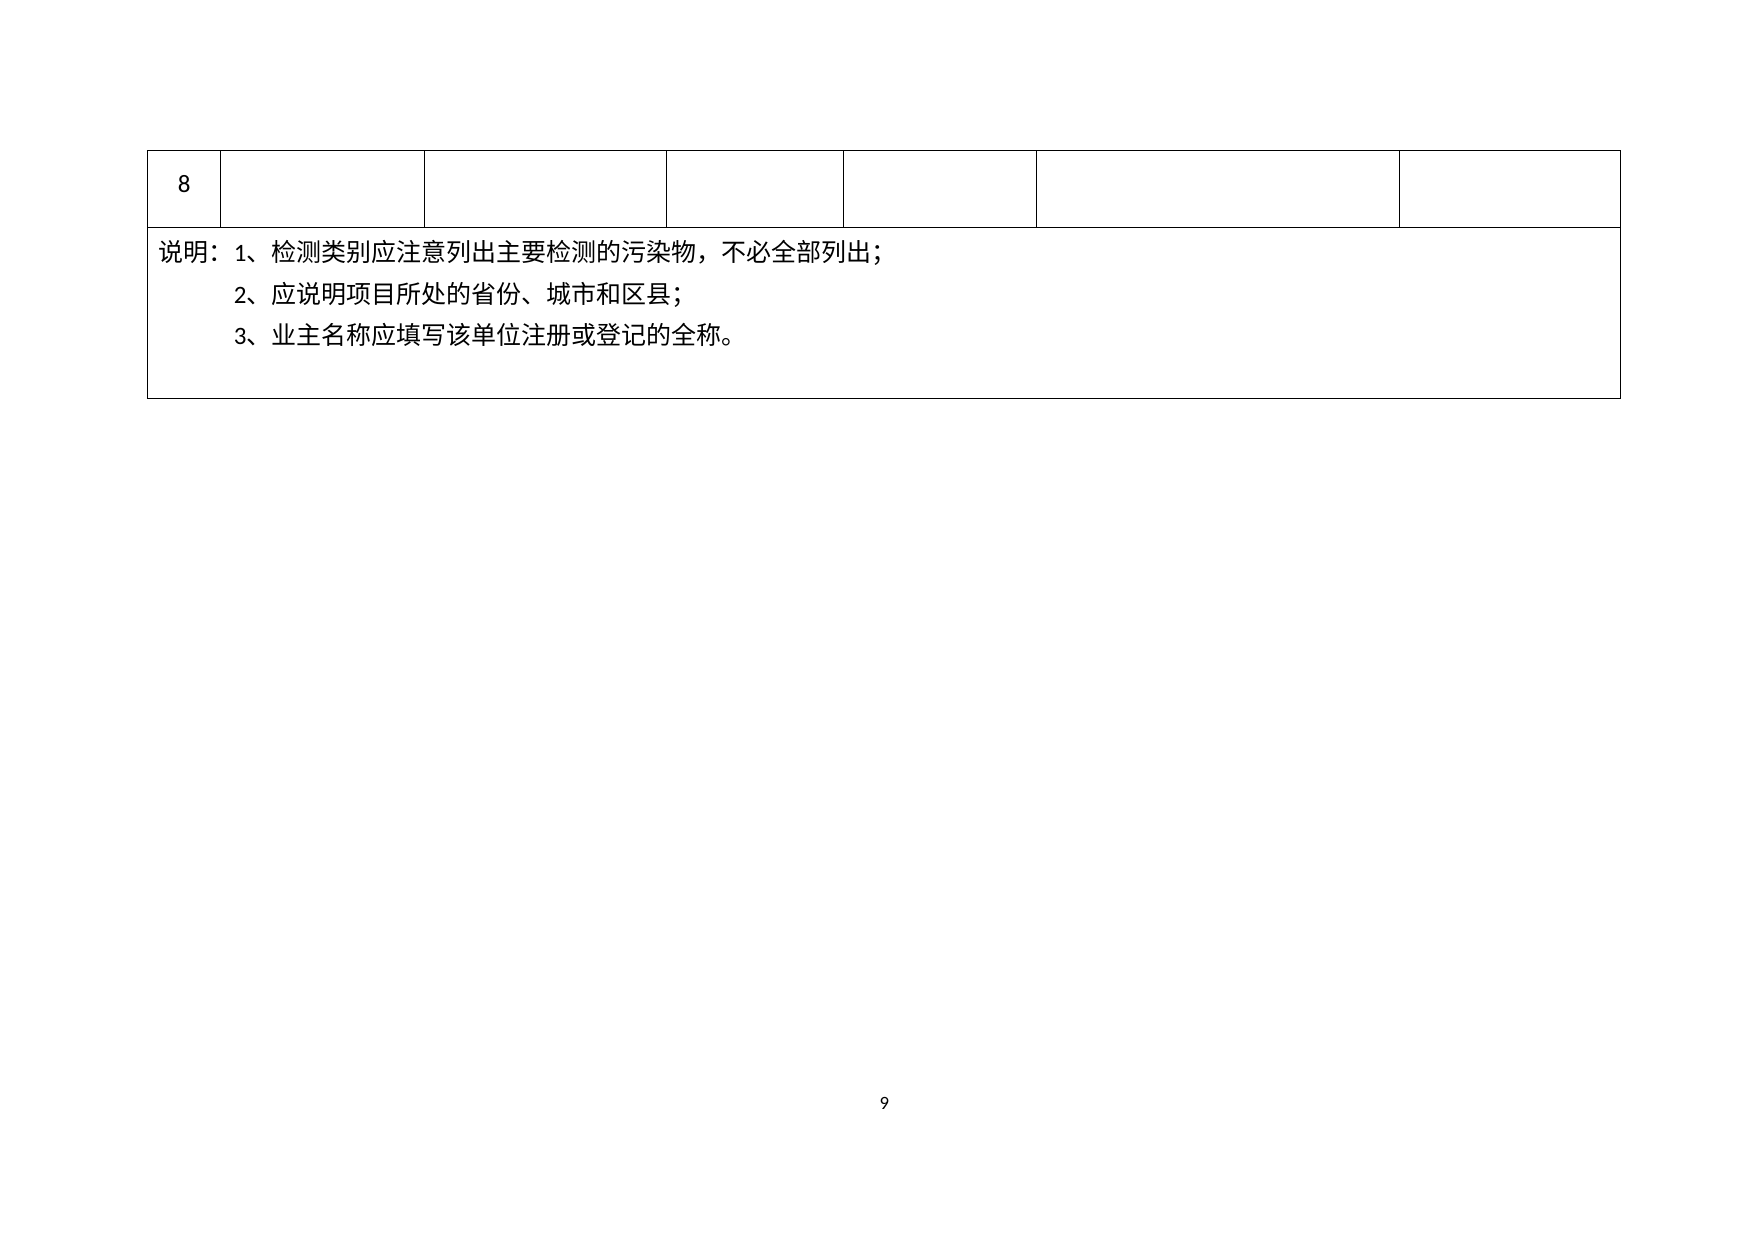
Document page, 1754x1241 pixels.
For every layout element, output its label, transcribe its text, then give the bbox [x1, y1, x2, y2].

table_cell [1400, 151, 1620, 227]
table_cell 说明：1、检测类别应注意列出主要检测的污染物，不必全部列出； 2、应说明项目所处的省份、城市和区县； 3、业主名称应填写该单位注册或登记的全称。 [148, 228, 1620, 398]
table_cell [425, 151, 666, 227]
table_cell [844, 151, 1036, 227]
table_cell [221, 151, 424, 227]
table_cell [667, 151, 843, 227]
table_cell 8 [148, 151, 220, 227]
table_cell [1037, 151, 1399, 227]
